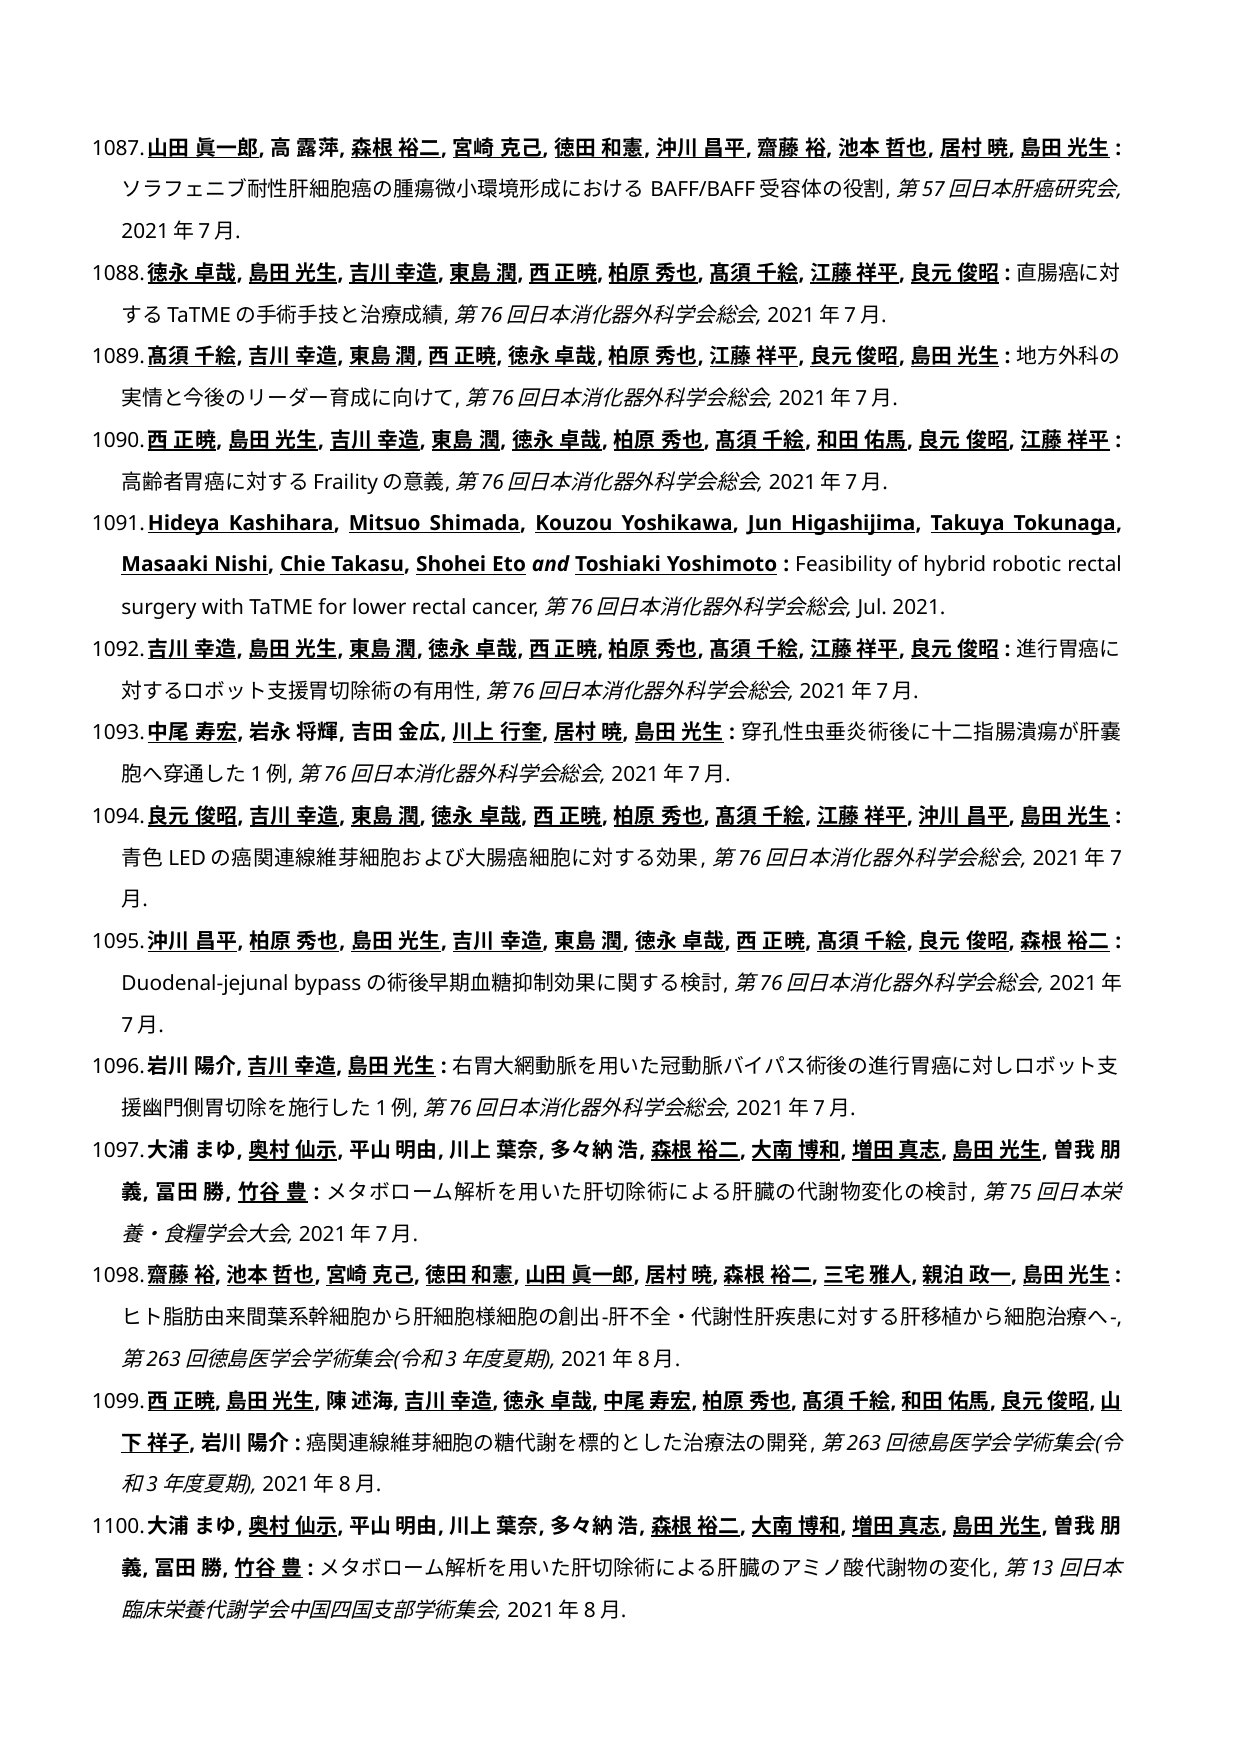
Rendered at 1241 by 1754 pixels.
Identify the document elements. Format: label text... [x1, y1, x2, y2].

list Hideya Kashihara, Mitsuo Shimada, Kouzou Yoshikawa, Jun Higashijima, Takuya Tokunaga, Masaaki Nishi, Chie Takasu, Shohei Eto and Toshiaki Yoshimoto : Feasibility of hybrid robotic rectal surgery with TaTME for lower rectal cancer, 第76回日本消化器外科学会総会, Jul. 2021. [92, 501, 1122, 626]
list 齋藤 裕, 池本 哲也, 宮崎 克己, 徳田 和憲, 山田 眞一郎, 居村 暁, 森根 裕二, 三宅 雅人, 親泊 政一, 島田 光生 : ヒト脂肪由来間葉系幹細胞から肝細胞様細胞の創出-肝不全・代謝性肝疾患に対する肝移植から細胞治療へ-, 第263回徳島医学会学術集会(令和3年度夏期), 2021年8月. [92, 1253, 1122, 1378]
list 中尾 寿宏, 岩永 将輝, 吉田 金広, 川上 行奎, 居村 暁, 島田 光生 : 穿孔性虫垂炎術後に十二指腸潰瘍が肝嚢胞へ穿通した1例, 第76回日本消化器外科学会総会, 2021年7月. [92, 710, 1122, 793]
list 大浦 まゆ, 奥村 仙示, 平山 明由, 川上 葉奈, 多々納 浩, 森根 裕二, 大南 博和, 増田 真志, 島田 光生, 曽我 朋義, 冨田 勝, 竹谷 豊 : メタボローム解析を用いた肝切除術による肝臓のアミノ酸代謝物の変化, 第 13 回日本臨床栄養代謝学会中国四国支部学術集会, 2021年8月. [92, 1503, 1122, 1629]
list 岩川 陽介, 吉川 幸造, 島田 光生 : 右胃大網動脈を用いた冠動脈バイパス術後の進行胃癌に対しロボット支援幽門側胃切除を施行した1例, 第76回日本消化器外科学会総会, 2021年7月. [92, 1044, 1122, 1128]
list 徳永 卓哉, 島田 光生, 吉川 幸造, 東島 潤, 西 正暁, 柏原 秀也, 髙須 千絵, 江藤 祥平, 良元 俊昭 : 直腸癌に対するTaTMEの手術手技と治療成績, 第76回日本消化器外科学会総会, 2021年7月. [92, 250, 1122, 334]
list 沖川 昌平, 柏原 秀也, 島田 光生, 吉川 幸造, 東島 潤, 徳永 卓哉, 西 正暁, 髙須 千絵, 良元 俊昭, 森根 裕二 : Duodenal-jejunal bypassの術後早期血糖抑制効果に関する検討, 第76回日本消化器外科学会総会, 2021年7月. [92, 919, 1122, 1044]
list 良元 俊昭, 吉川 幸造, 東島 潤, 徳永 卓哉, 西 正暁, 柏原 秀也, 髙須 千絵, 江藤 祥平, 沖川 昌平, 島田 光生 : 青色LEDの癌関連線維芽細胞および大腸癌細胞に対する効果, 第76回日本消化器外科学会総会, 2021年7月. [92, 793, 1122, 919]
list 西 正暁, 島田 光生, 吉川 幸造, 東島 潤, 徳永 卓哉, 柏原 秀也, 髙須 千絵, 和田 佑馬, 良元 俊昭, 江藤 祥平 : 高齢者胃癌に対するFrailityの意義, 第76回日本消化器外科学会総会, 2021年7月. [92, 417, 1122, 501]
list 山田 眞一郎, 高 露萍, 森根 裕二, 宮崎 克己, 徳田 和憲, 沖川 昌平, 齋藤 裕, 池本 哲也, 居村 暁, 島田 光生 : ソラフェニブ耐性肝細胞癌の腫瘍微小環境形成におけるBAFF/BAFF受容体の役割, 第57回日本肝癌研究会, 2021年7月. [92, 125, 1122, 250]
list 西 正暁, 島田 光生, 陳 述海, 吉川 幸造, 徳永 卓哉, 中尾 寿宏, 柏原 秀也, 髙須 千絵, 和田 佑馬, 良元 俊昭, 山下 祥子, 岩川 陽介 : 癌関連線維芽細胞の糖代謝を標的とした治療法の開発, 第263回徳島医学会学術集会(令和3年度夏期), 2021年8月. [92, 1378, 1122, 1503]
list 髙須 千絵, 吉川 幸造, 東島 潤, 西 正暁, 徳永 卓哉, 柏原 秀也, 江藤 祥平, 良元 俊昭, 島田 光生 : 地方外科の実情と今後のリーダー育成に向けて, 第76回日本消化器外科学会総会, 2021年7月. [92, 334, 1122, 417]
list 大浦 まゆ, 奥村 仙示, 平山 明由, 川上 葉奈, 多々納 浩, 森根 裕二, 大南 博和, 増田 真志, 島田 光生, 曽我 朋義, 冨田 勝, 竹谷 豊 : メタボローム解析を用いた肝切除術による肝臓の代謝物変化の検討, 第75回日本栄養・食糧学会大会, 2021年7月. [92, 1128, 1122, 1253]
list 吉川 幸造, 島田 光生, 東島 潤, 徳永 卓哉, 西 正暁, 柏原 秀也, 髙須 千絵, 江藤 祥平, 良元 俊昭 : 進行胃癌に対するロボット支援胃切除術の有用性, 第76回日本消化器外科学会総会, 2021年7月. [92, 626, 1122, 710]
